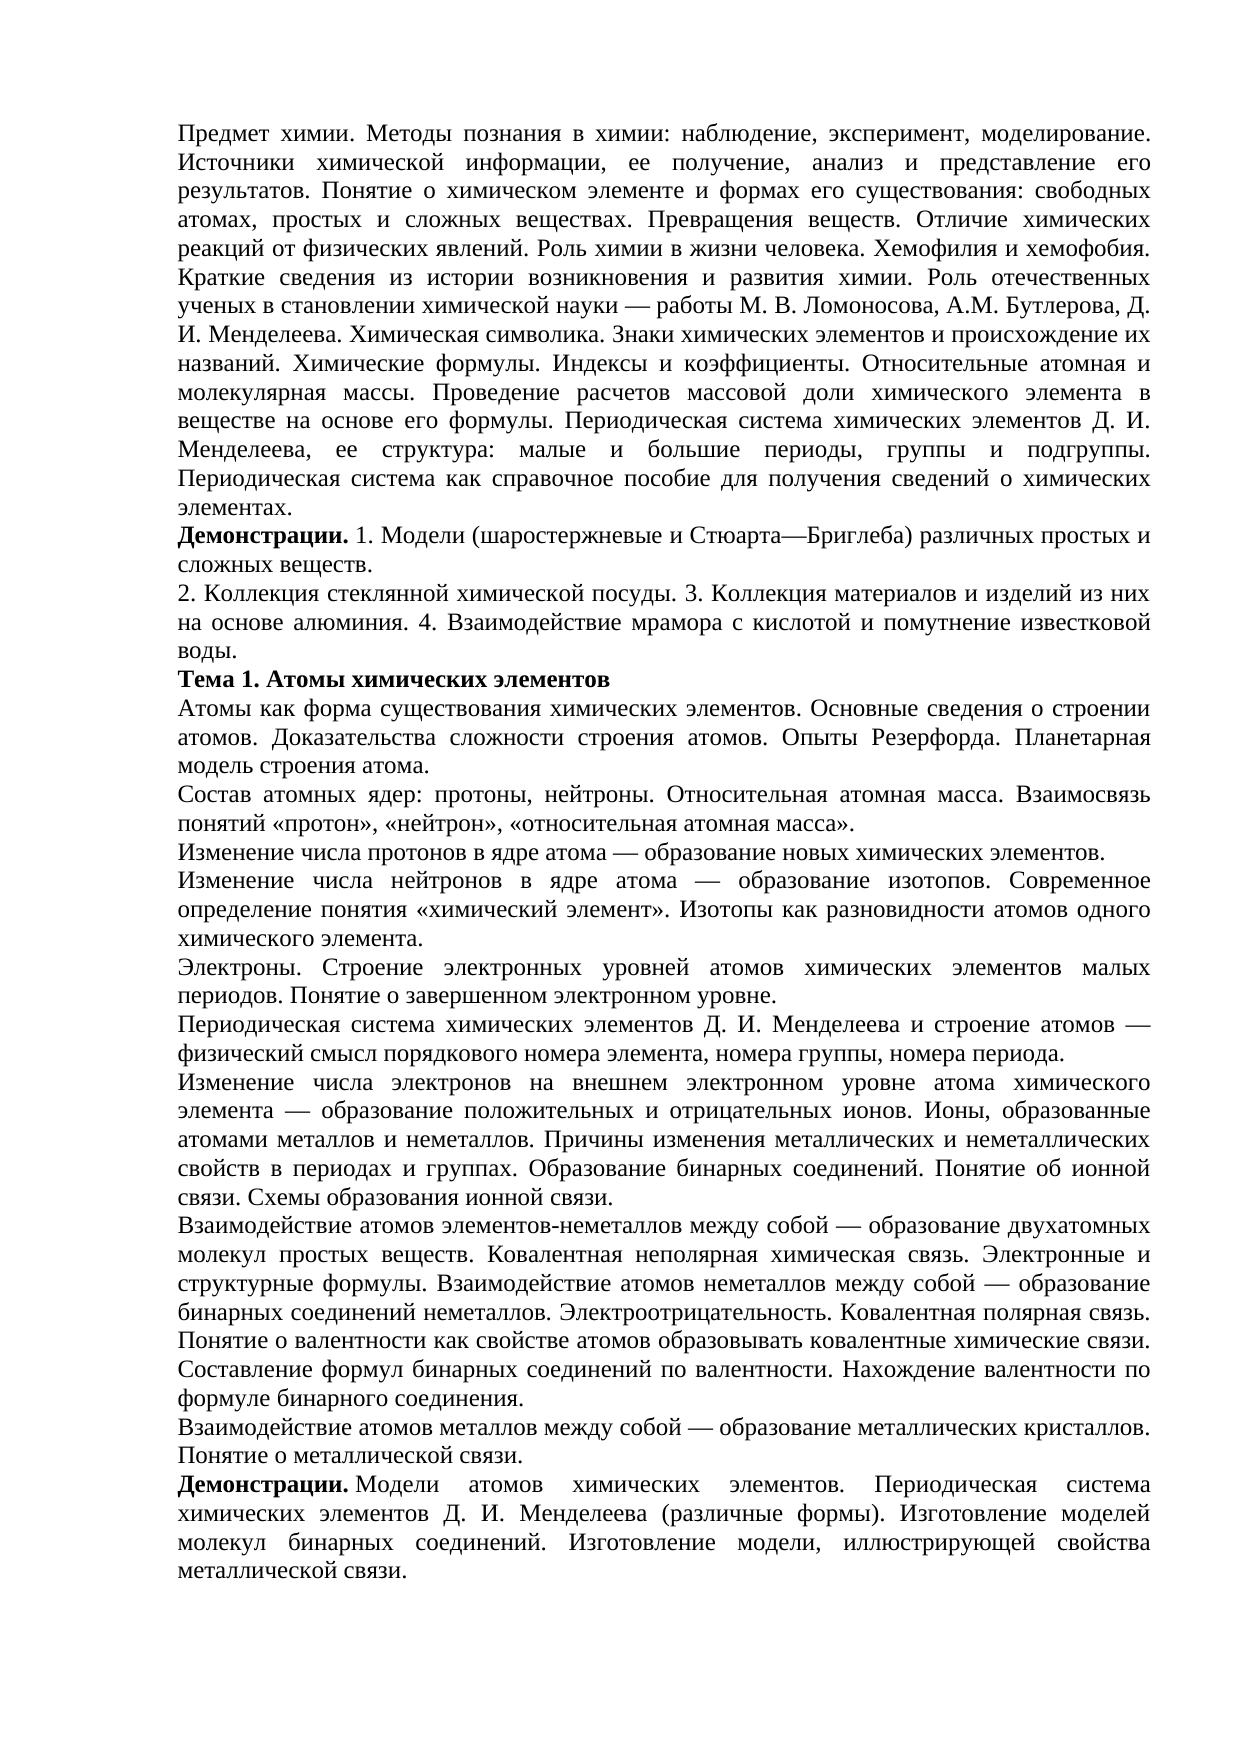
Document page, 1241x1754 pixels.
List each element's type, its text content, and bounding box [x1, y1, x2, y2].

text Демонстрации. Модели атомов химических элементов. Периодическая система химических элементов Д. И. Менделеева (различные формы). Изготовление моделей молекул бинарных соединений. Изготовление модели, иллюстрирующей свойства металлической связи. [177, 1469, 1152, 1584]
text Взаимодействие атомов элементов-неметаллов между собой — образование двухатомных молекул простых веществ. Ковалентная неполярная химическая связь. Электронные и структурные формулы. Взаимодействие атомов неметаллов между собой — образование бинарных соединений неметаллов. Электроотрицательность. Ковалентная полярная связь. Понятие о валентности как свойстве атомов образовывать ковалентные химические связи. Составление формул бинарных соединений по валентности. Нахождение валентности по формуле бинарного соединения. [177, 1211, 1152, 1412]
text Изменение числа протонов в ядре атома — образование новых химических элементов. [177, 837, 1152, 866]
text Взаимодействие атомов металлов между собой — образование металлических кристаллов. Понятие о металлической связи. [177, 1412, 1152, 1469]
text Изменение числа нейтронов в ядре атома — образование изотопов. Современное определение понятия «химический элемент». Изотопы как разновидности атомов одного химического элемента. [177, 866, 1152, 952]
text Электроны. Строение электронных уровней атомов химических элементов малых периодов. Понятие о завершенном электронном уровне. [177, 952, 1152, 1009]
text Изменение числа электронов на внешнем электронном уровне атома химического элемента — образование положительных и отрицательных ионов. Ионы, образованные атомами металлов и неметаллов. Причины изменения металлических и неметаллических свойств в периодах и группах. Образование бинарных соединений. Понятие об ионной связи. Схемы образования ионной связи. [177, 1067, 1152, 1211]
text Состав атомных ядер: протоны, нейтроны. Относительная атомная масса. Взаимосвязь понятий «протон», «нейтрон», «относительная атомная масса». [177, 779, 1152, 837]
text Предмет химии. Методы познания в химии: наблюдение, эксперимент, моделирование. Источники химической информации, ее получение, анализ и представление его результатов. Понятие о химическом элементе и формах его существования: свободных атомах, простых и сложных веществах. Превращения веществ. Отличие химических реакций от физических явлений. Роль химии в жизни человека. Хемофилия и хемофобия. Краткие сведения из истории возникновения и развития химии. Роль отечественных ученых в становлении химической науки — работы М. В. Ломоносова, А.М. Бутлерова, Д. И. Менделеева. Химическая символика. Знаки химических элементов и происхождение их названий. Химические формулы. Индексы и коэффициенты. Относительные атомная и молекулярная массы. Проведение расчетов массовой доли химического элемента в веществе на основе его формулы. Периодическая система химических элементов Д. И. Менделеева, ее структура: малые и большие периоды, группы и подгруппы. Периодическая система как справочное пособие для получения сведений о химических элементах. [177, 118, 1152, 521]
text 2. Коллекция стеклянной химической посуды. 3. Коллекция материалов и изделий из них на основе алюминия. 4. Взаимодействие мрамора с кислотой и помутнение известковой воды. [177, 578, 1152, 664]
text Атомы как форма существования химических элементов. Основные сведения о строении атомов. Доказательства сложности строения атомов. Опыты Резерфорда. Планетарная модель строения атома. [177, 693, 1152, 779]
text Периодическая система химических элементов Д. И. Менделеева и строение атомов — физический смысл порядкового номера элемента, номера группы, номера периода. [177, 1009, 1152, 1067]
text Демонстрации. 1. Модели (шаростержневые и Стюарта—Бриглеба) различных простых и сложных веществ. [177, 521, 1152, 578]
text Тема 1. Атомы химических элементов [177, 664, 1152, 693]
